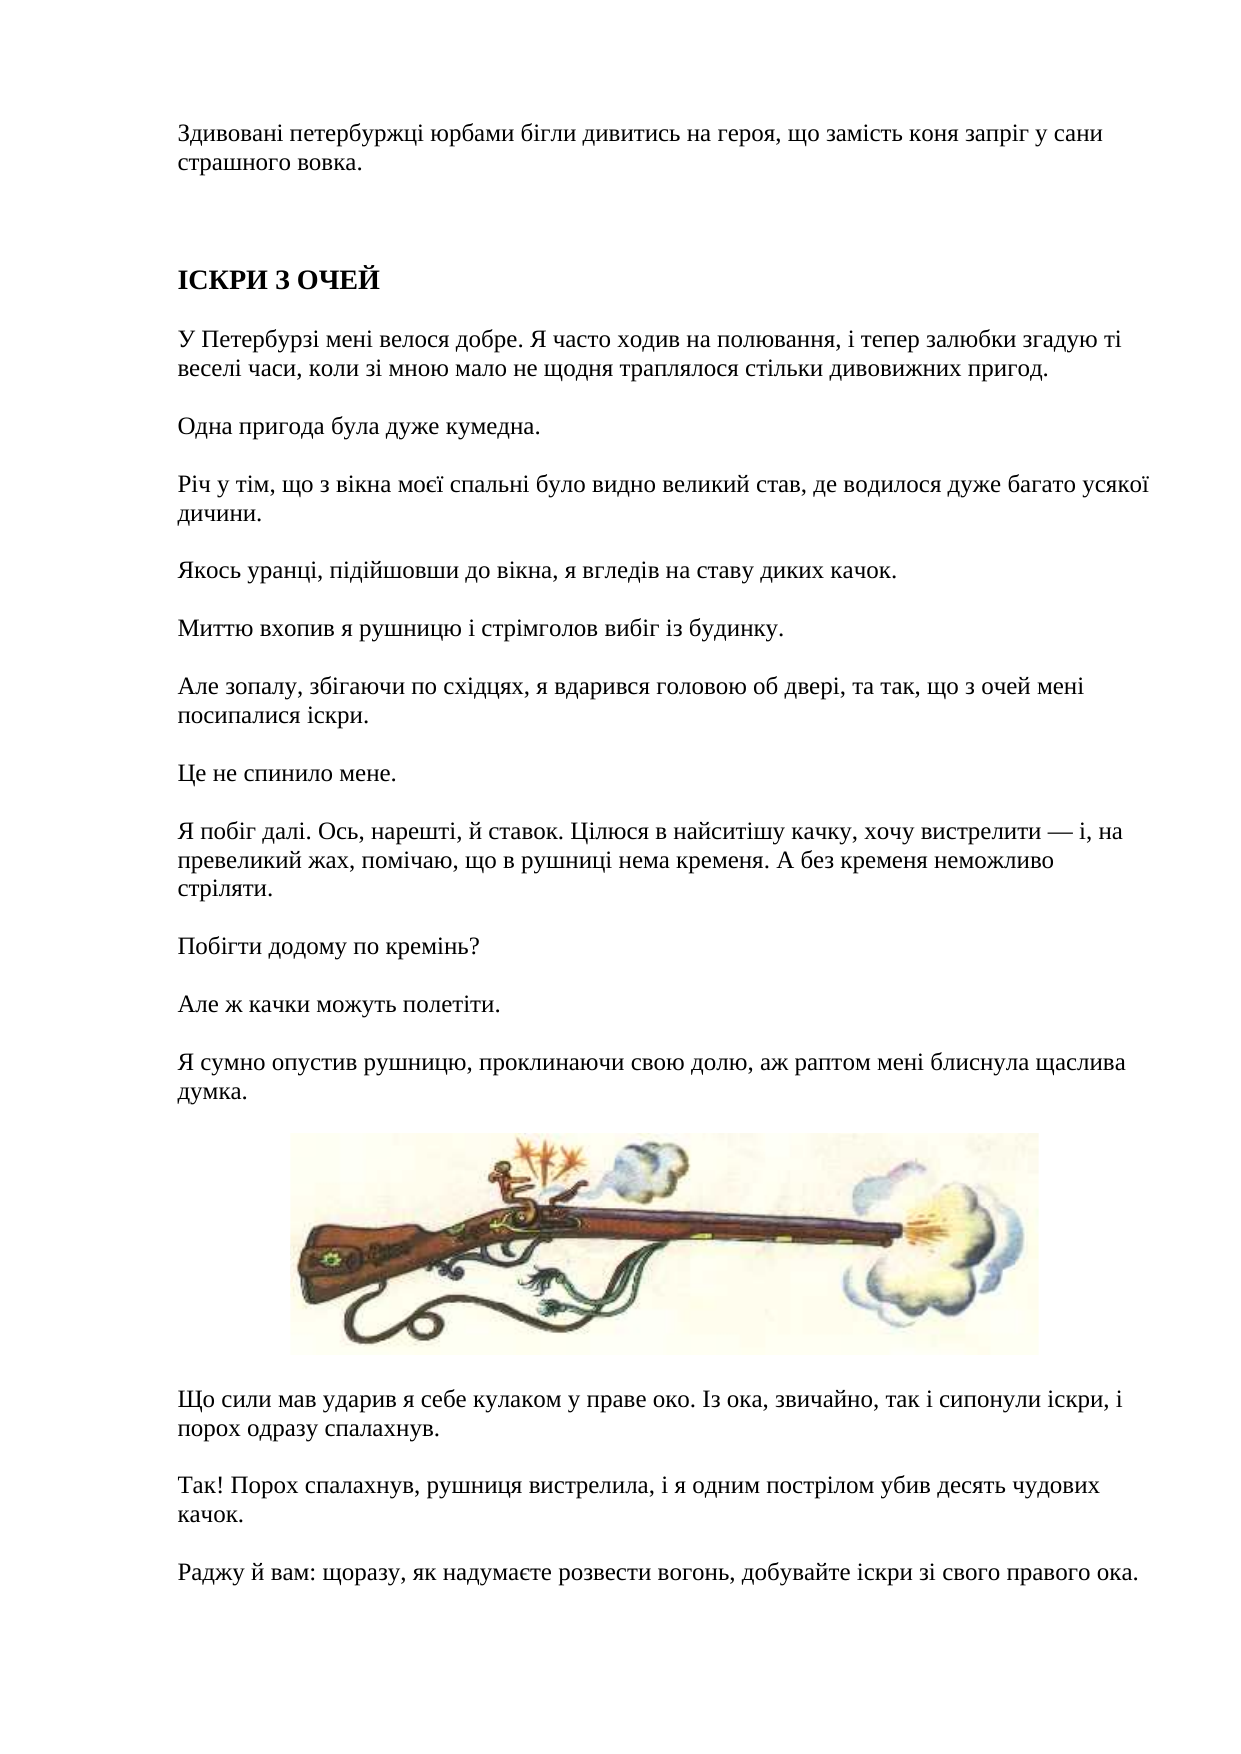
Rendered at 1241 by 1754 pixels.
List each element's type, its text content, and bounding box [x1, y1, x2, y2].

text Так! Порох спалахнув, рушниця вистрелила, і я одним пострілом убив десять чудових качок. [177, 1471, 1152, 1528]
text Але зопалу, збігаючи по східцях, я вдарився головою об двері, та так, що з очей мені посипалися іскри. [177, 671, 1152, 729]
text Що сили мав ударив я себе кулаком у праве око. Із ока, звичайно, так і сипонули іскри, і порох одразу спалахнув. [177, 1384, 1152, 1441]
text Одна пригода була дуже кумедна. [177, 411, 1152, 440]
text Це не спинило мене. [177, 758, 1152, 787]
text Побігти додому по кремінь? [177, 931, 1152, 960]
text Річ у тім, що з вікна моєї спальні було видно великий став, де водилося дуже багато усякої дичини. [177, 469, 1152, 526]
text Але ж качки можуть полетіти. [177, 989, 1152, 1018]
picture [290, 1133, 1039, 1355]
text Миттю вхопив я рушницю і стрімголов вибіг із будинку. [177, 613, 1152, 642]
text ІСКРИ З ОЧЕЙ [177, 263, 1152, 295]
text У Петербурзі мені велося добре. Я часто ходив на полювання, і тепер залюбки згадую ті веселі часи, коли зі мною мало не щодня траплялося стільки дивовижних пригод. [177, 324, 1152, 382]
text Я сумно опустив рушницю, проклинаючи свою долю, аж раптом мені блиснула щаслива думка. [177, 1047, 1152, 1105]
text Здивовані петербуржці юрбами бігли дивитись на героя, що замість коня запріг у сани страшного вовка. [177, 118, 1152, 176]
text Раджу й вам: щоразу, як надумаєте розвести вогонь, добувайте іскри зі свого правого ока. [177, 1557, 1152, 1586]
text Я побіг далі. Ось, нарешті, й ставок. Цілюся в найситішу качку, хочу вистрелити — і, на превеликий жах, помічаю, що в рушниці нема кременя. А без кременя неможливо стріляти. [177, 816, 1152, 902]
text Якось уранці, підійшовши до вікна, я вгледів на ставу диких качок. [177, 556, 1152, 584]
